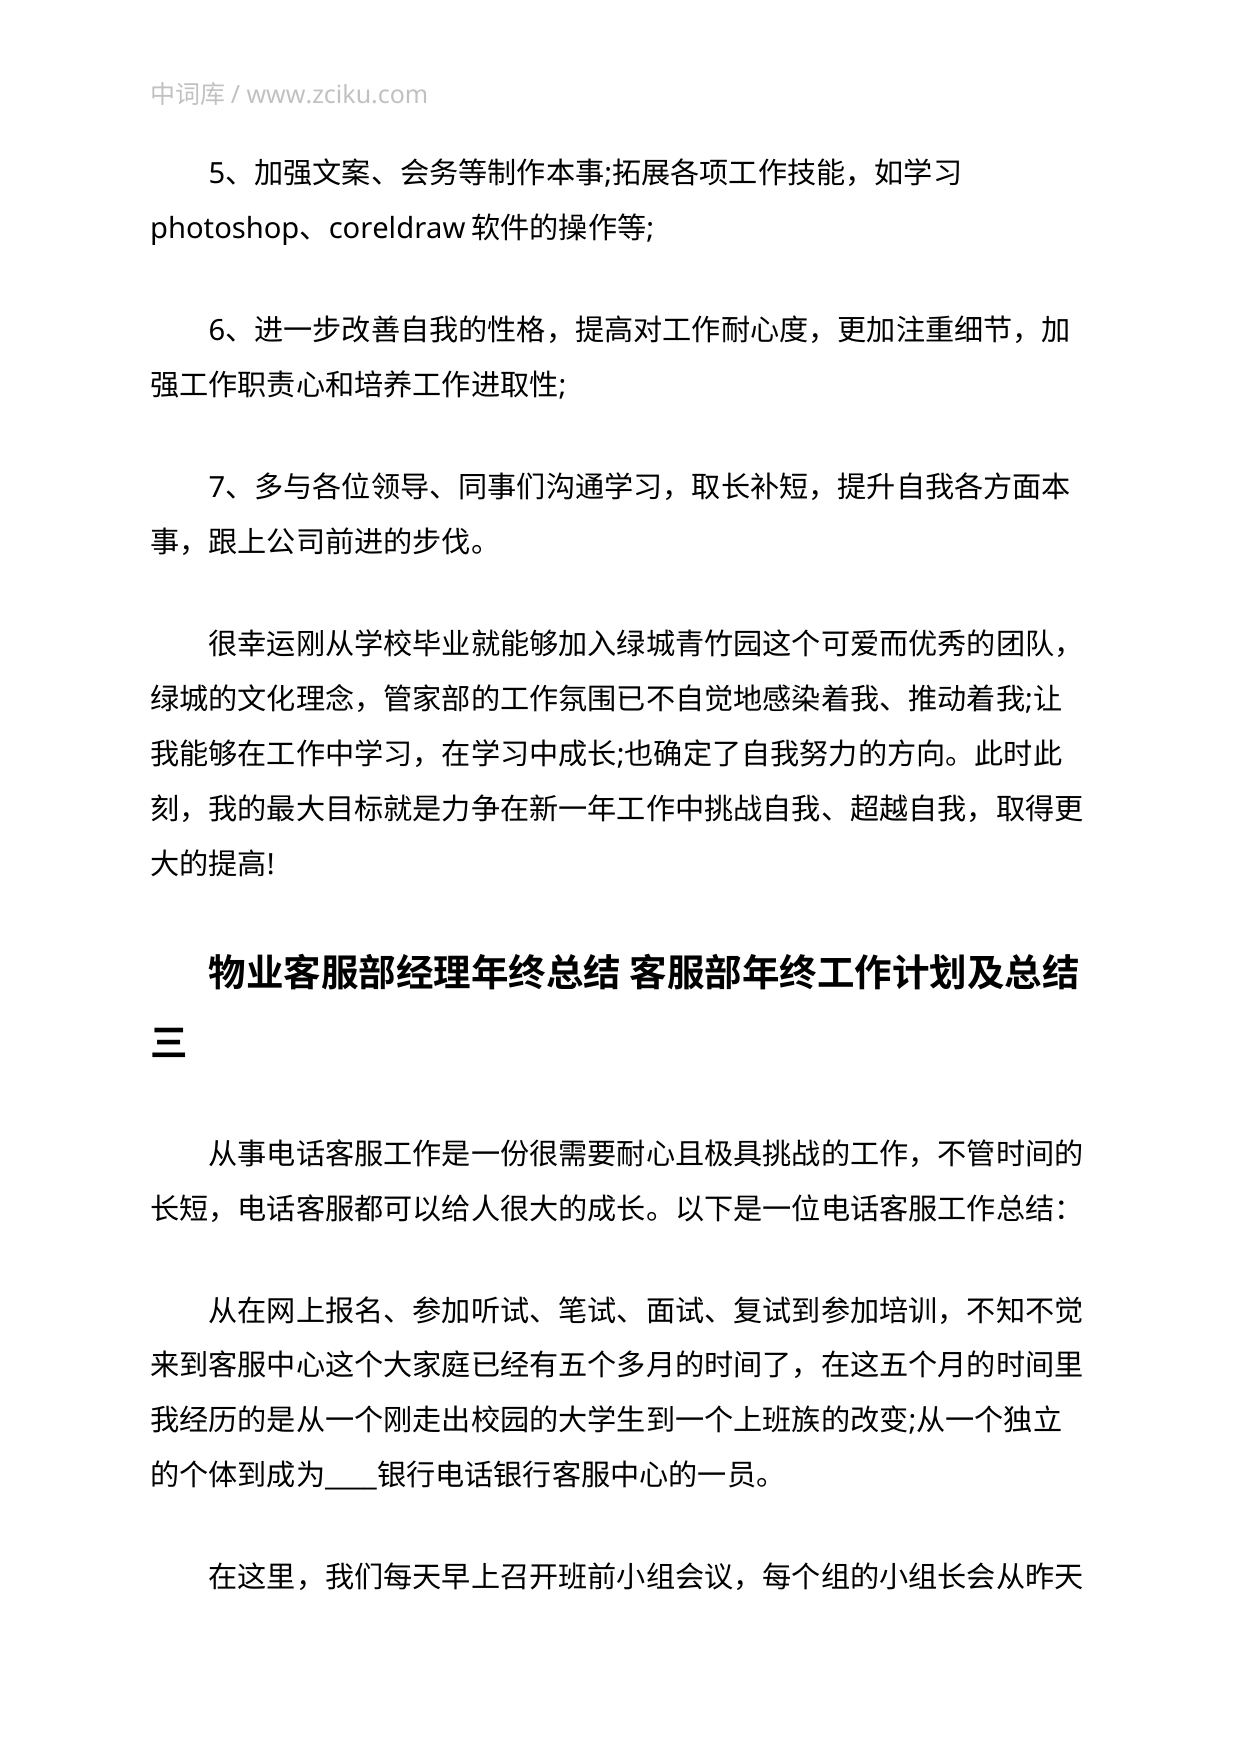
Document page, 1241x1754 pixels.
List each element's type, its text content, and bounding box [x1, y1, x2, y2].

text 5、加强文案、会务等制作本事;拓展各项工作技能，如学习photoshop、coreldraw软件的操作等; [150, 150, 1090, 247]
text 7、多与各位领导、同事们沟通学习，取长补短，提升自我各方面本事，跟上公司前进的步伐。 [150, 464, 1090, 561]
text 从在网上报名、参加听试、笔试、面试、复试到参加培训，不知不觉来到客服中心这个大家庭已经有五个多月的时间了，在这五个月的时间里我经历的是从一个刚走出校园的大学生到一个上班族的改变;从一个独立的个体到成为____银行电话银行客服中心的一员。 [150, 1287, 1090, 1494]
text 从事电话客服工作是一份很需要耐心且极具挑战的工作，不管时间的长短，电话客服都可以给人很大的成长。以下是一位电话客服工作总结： [150, 1130, 1090, 1228]
text 很幸运刚从学校毕业就能够加入绿城青竹园这个可爱而优秀的团队，绿城的文化理念，管家部的工作氛围已不自觉地感染着我、推动着我;让我能够在工作中学习，在学习中成长;也确定了自我努力的方向。此时此刻，我的最大目标就是力争在新一年工作中挑战自我、超越自我，取得更大的提高! [150, 621, 1090, 883]
text 物业客服部经理年终总结 客服部年终工作计划及总结三 [150, 942, 1090, 1067]
text 6、进一步改善自我的性格，提高对工作耐心度，更加注重细节，加强工作职责心和培养工作进取性; [150, 307, 1090, 404]
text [150, 1554, 1090, 1596]
